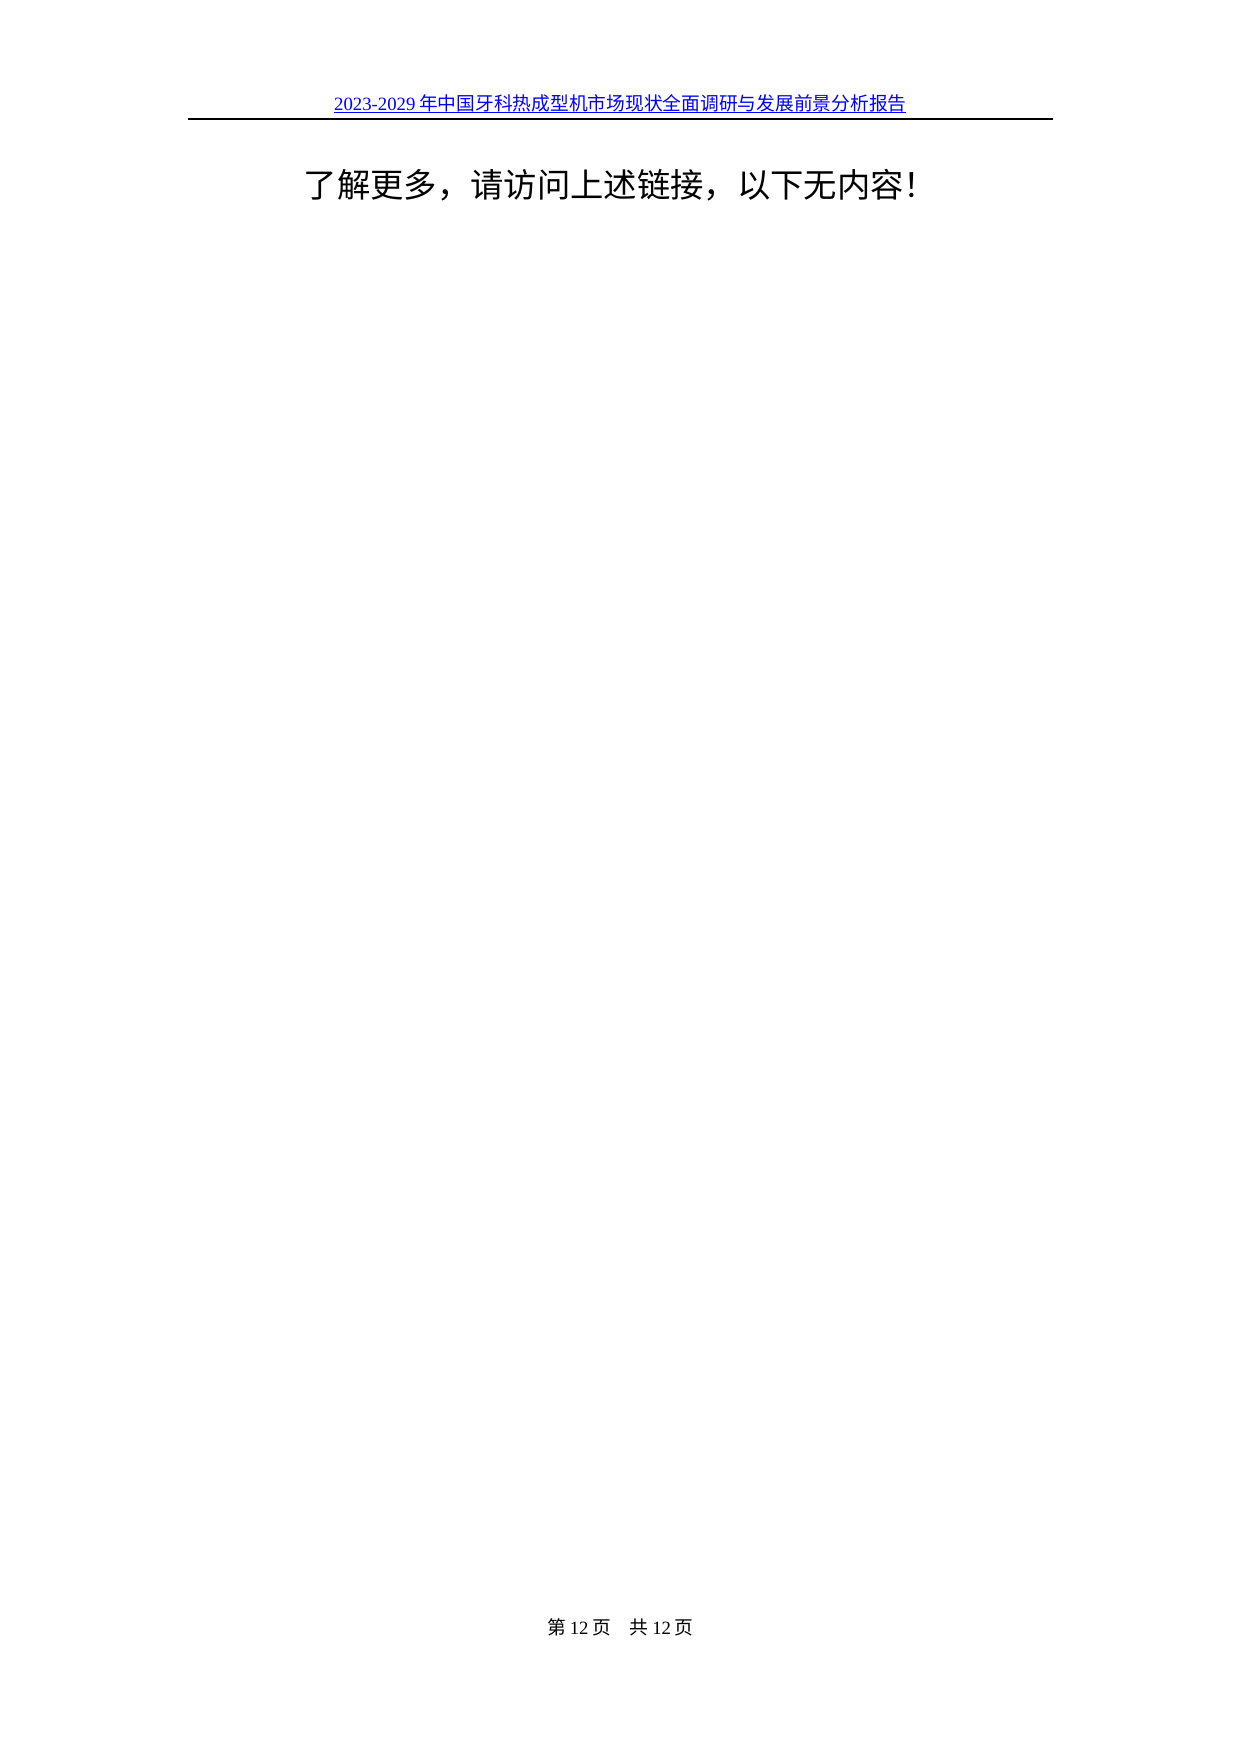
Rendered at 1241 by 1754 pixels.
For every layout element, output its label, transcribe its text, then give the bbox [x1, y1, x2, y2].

title 了解更多，请访问上述链接，以下无内容！ [187, 150, 1053, 215]
